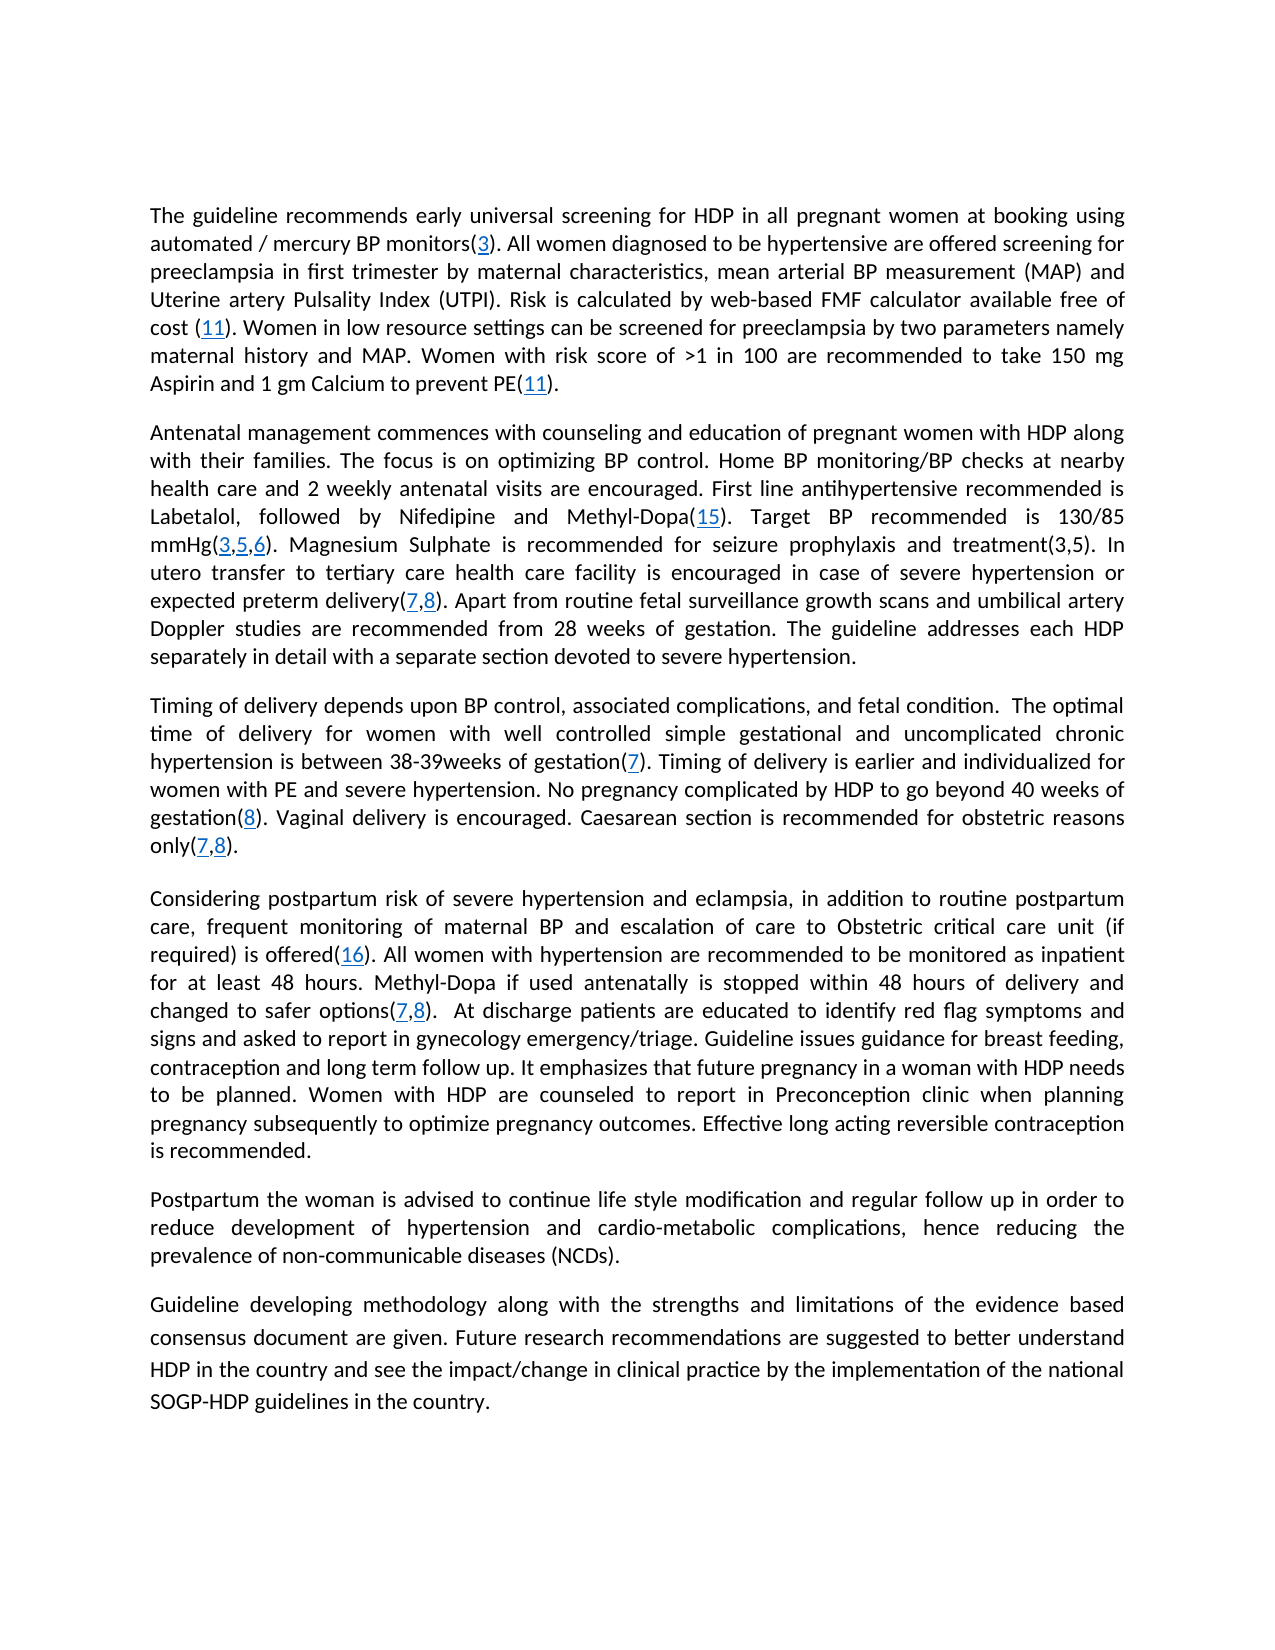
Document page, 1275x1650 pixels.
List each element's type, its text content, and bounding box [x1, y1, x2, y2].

text Considering postpartum risk of severe hypertension and eclampsia, in addition to routine postpartum care, frequent monitoring of maternal BP and escalation of care to Obstetric critical care unit (if required) is offered(16). All women with hypertension are recommended to be monitored as inpatient for at least 48 hours. Methyl-Dopa if used antenatally is stopped within 48 hours of delivery and changed to safer options(7,8). At discharge patients are educated to identify red flag symptoms and signs and asked to report in gynecology emergency/triage. Guideline issues guidance for breast feeding, contraception and long term follow up. It emphasizes that future pregnancy in a woman with HDP needs to be planned. Women with HDP are counseled to report in Preconception clinic when planning pregnancy subsequently to optimize pregnancy outcomes. Effective long acting reversible contraception is recommended. [150, 884, 1125, 1165]
text Antenatal management commences with counseling and education of pregnant women with HDP along with their families. The focus is on optimizing BP control. Home BP monitoring/BP checks at nearby health care and 2 weekly antenatal visits are encouraged. First line antihypertensive recommended is Labetalol, followed by Nifedipine and Methyl-Dopa(15). Target BP recommended is 130/85 mmHg(3,5,6). Magnesium Sulphate is recommended for seizure prophylaxis and treatment(3,5). In utero transfer to tertiary care health care facility is encouraged in case of severe hypertension or expected preterm delivery(7,8). Apart from routine fetal surveillance growth scans and umbilical artery Doppler studies are recommended from 28 weeks of gestation. The guideline addresses each HDP separately in detail with a separate section devoted to severe hypertension. [150, 418, 1125, 671]
text Postpartum the woman is advised to continue life style modification and regular follow up in order to reduce development of hypertension and cardio-metabolic complications, hence reducing the prevalence of non-communicable diseases (NCDs). [150, 1186, 1125, 1269]
text Guideline developing methodology along with the strengths and limitations of the evidence based consensus document are given. Future research recommendations are suggested to better understand HDP in the country and see the impact/change in clinical practice by the implementation of the national SOGP-HDP guidelines in the country. [150, 1290, 1125, 1415]
text The guideline recommends early universal screening for HDP in all pregnant women at booking using automated / mercury BP monitors(3). All women diagnosed to be hypertensive are offered screening for preeclampsia in first trimester by maternal characteristics, mean arterial BP measurement (MAP) and Uterine artery Pulsality Index (UTPI). Risk is calculated by web-based FMF calculator available free of cost (11). Women in low resource settings can be screened for preeclampsia by two parameters namely maternal history and MAP. Women with risk score of >1 in 100 are recommended to take 150 mg Aspirin and 1 gm Calcium to prevent PE(11). [150, 201, 1125, 397]
text Timing of delivery depends upon BP control, associated complications, and fetal condition. The optimal time of delivery for women with well controlled simple gestational and uncomplicated chronic hypertension is between 38-39weeks of gestation(7). Timing of delivery is earlier and individualized for women with PE and severe hypertension. No pregnancy complicated by HDP to go beyond 40 weeks of gestation(8). Vaginal delivery is encouraged. Caesarean section is recommended for obstetric reasons only(7,8). [150, 691, 1125, 859]
